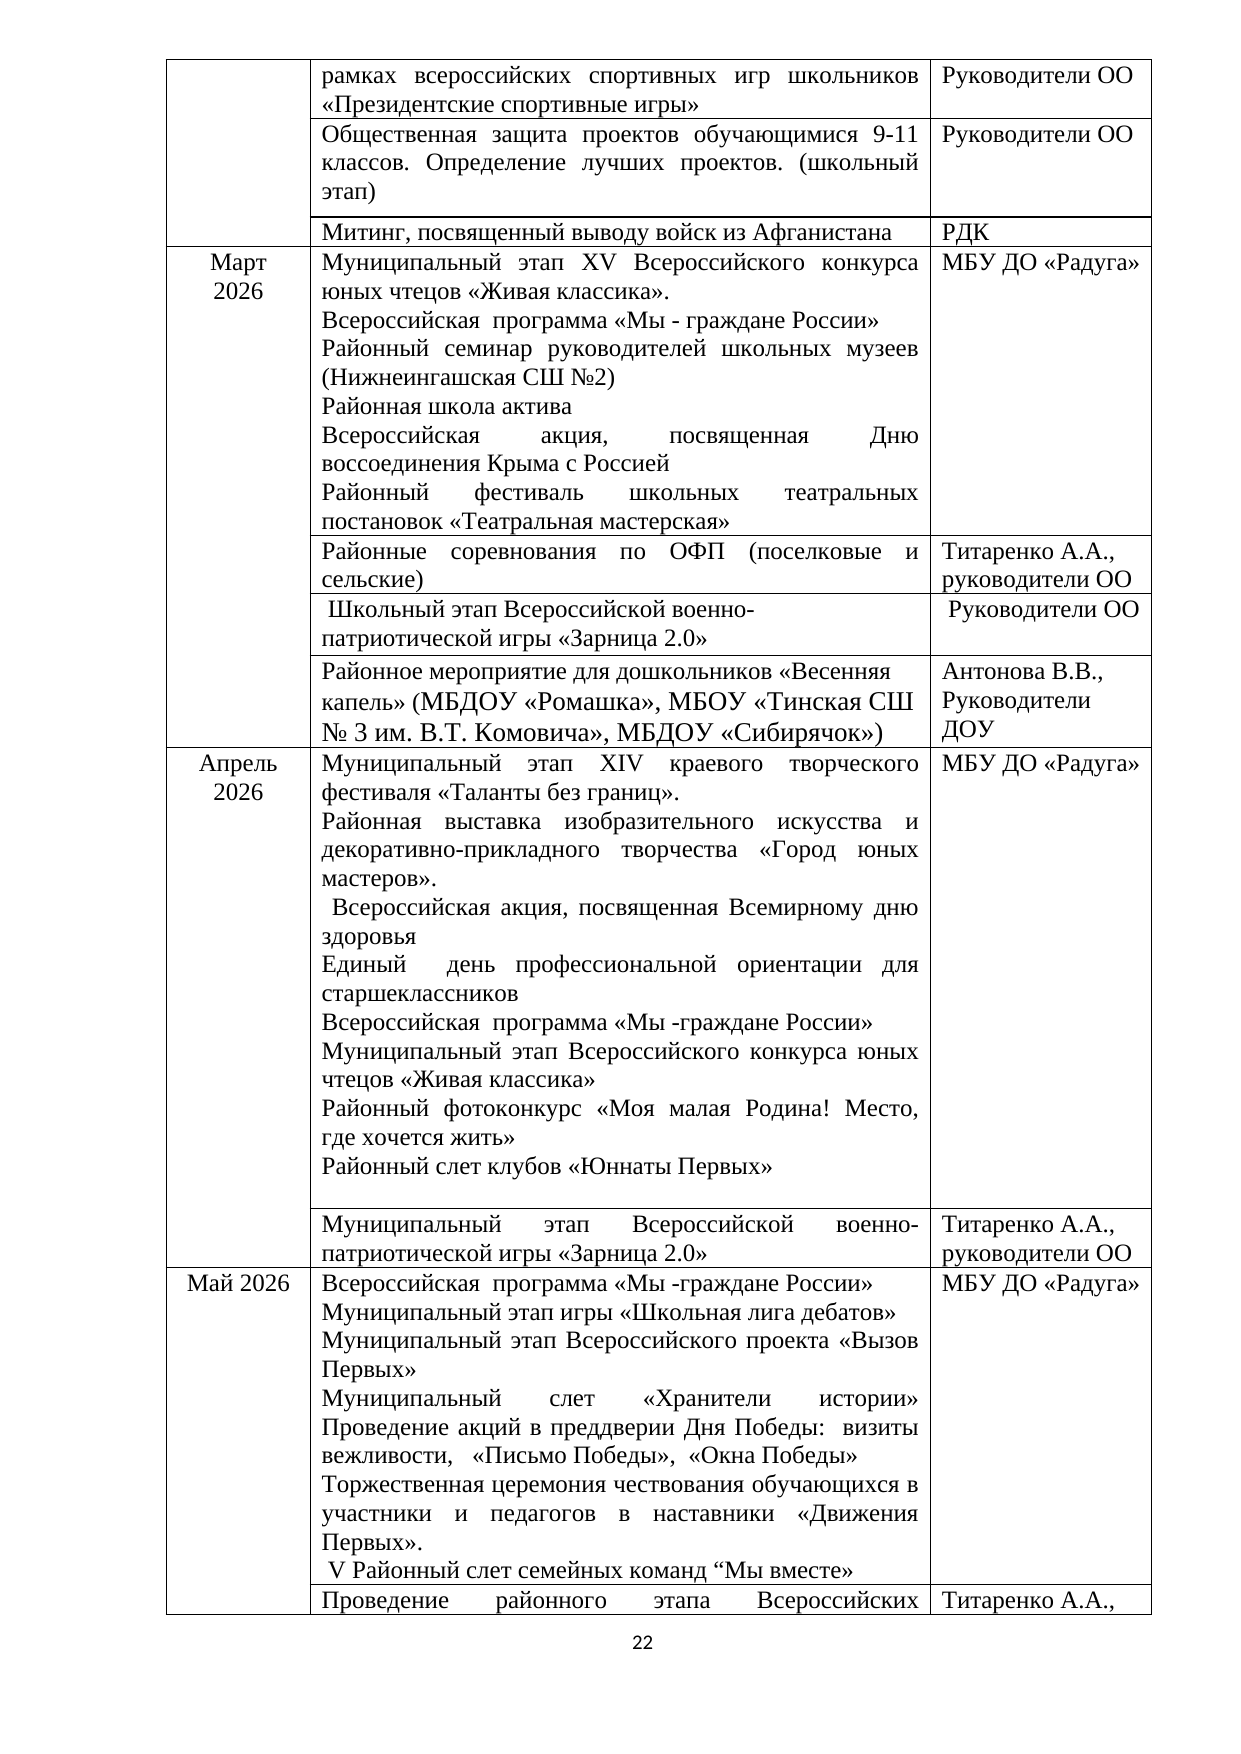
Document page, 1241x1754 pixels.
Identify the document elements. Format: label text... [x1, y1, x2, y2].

table_cell Муниципальный этап XIV краевого творческого фестиваля «Таланты без границ». Районная выставка изобразительного искусства и декоративно-прикладного творчества «Город юных мастеров». Всероссийская акция, посвященная Всемирному дню здоровья Единый день профессиональной ориентации для старшеклассников Всероссийская программа «Мы -граждане России» Муниципальный этап Всероссийского конкурса юных чтецов «Живая классика» Районный фотоконкурс «Моя малая Родина! Место, где хочется жить» Районный слет клубов «Юннаты Первых» [311, 748, 930, 1208]
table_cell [311, 60, 930, 118]
table_cell МБУ ДО «Радуга» [931, 1268, 1151, 1584]
table_cell Районное мероприятие для дошкольников «Весенняя капель» (МБДОУ «Ромашка», МБОУ «Тинская СШ № 3 им. В.Т. Комовича», МБДОУ «Сибирячок») [311, 656, 930, 747]
table_cell Митинг, посвященный выводу войск из Афганистана [311, 218, 930, 246]
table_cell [311, 1585, 930, 1614]
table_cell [931, 60, 1151, 118]
table_cell Районные соревнования по ОФП (поселковые и сельские) [311, 536, 930, 593]
table_cell Руководители ОО [931, 594, 1151, 655]
table_cell Школьный этап Всероссийской военно-патриотической игры «Зарница 2.0» [311, 594, 930, 655]
table_cell Май 2026 [167, 1268, 310, 1614]
table_cell Общественная защита проектов обучающимися 9-11 классов. Определение лучших проектов. (школьный этап) [311, 119, 930, 216]
table_cell Муниципальный этап Всероссийской военно-патриотической игры «Зарница 2.0» [311, 1209, 930, 1267]
table_cell Всероссийская программа «Мы -граждане России» Муниципальный этап игры «Школьная лига дебатов» Муниципальный этап Всероссийского проекта «Вызов Первых» Муниципальный слет «Хранители истории» Проведение акций в преддверии Дня Победы: визиты вежливости, «Письмо Победы», «Окна Победы» Торжественная церемония чествования обучающихся в участники и педагогов в наставники «Движения Первых». V Районный слет семейных команд “Мы вместе» [311, 1268, 930, 1584]
table_cell Муниципальный этап XV Всероссийского конкурса юных чтецов «Живая классика». Всероссийская программа «Мы - граждане России» Районный семинар руководителей школьных музеев (Нижнеингашская СШ №2) Районная школа актива Всероссийская акция, посвященная Дню воссоединения Крыма с Россией Районный фестиваль школьных театральных постановок «Театральная мастерская» [311, 247, 930, 535]
table_cell Руководители ОО [931, 119, 1151, 216]
table_cell Апрель 2026 [167, 748, 310, 1267]
table_cell Март 2026 [167, 247, 310, 747]
table_cell РДК [931, 218, 1151, 246]
table_cell МБУ ДО «Радуга» [931, 247, 1151, 535]
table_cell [931, 1585, 1151, 1614]
table_cell МБУ ДО «Радуга» [931, 748, 1151, 1208]
table_cell Титаренко А.А., руководители ОО [931, 536, 1151, 593]
table_cell Титаренко А.А., руководители ОО [931, 1209, 1151, 1267]
table_cell Антонова В.В., Руководители ДОУ [931, 656, 1151, 747]
